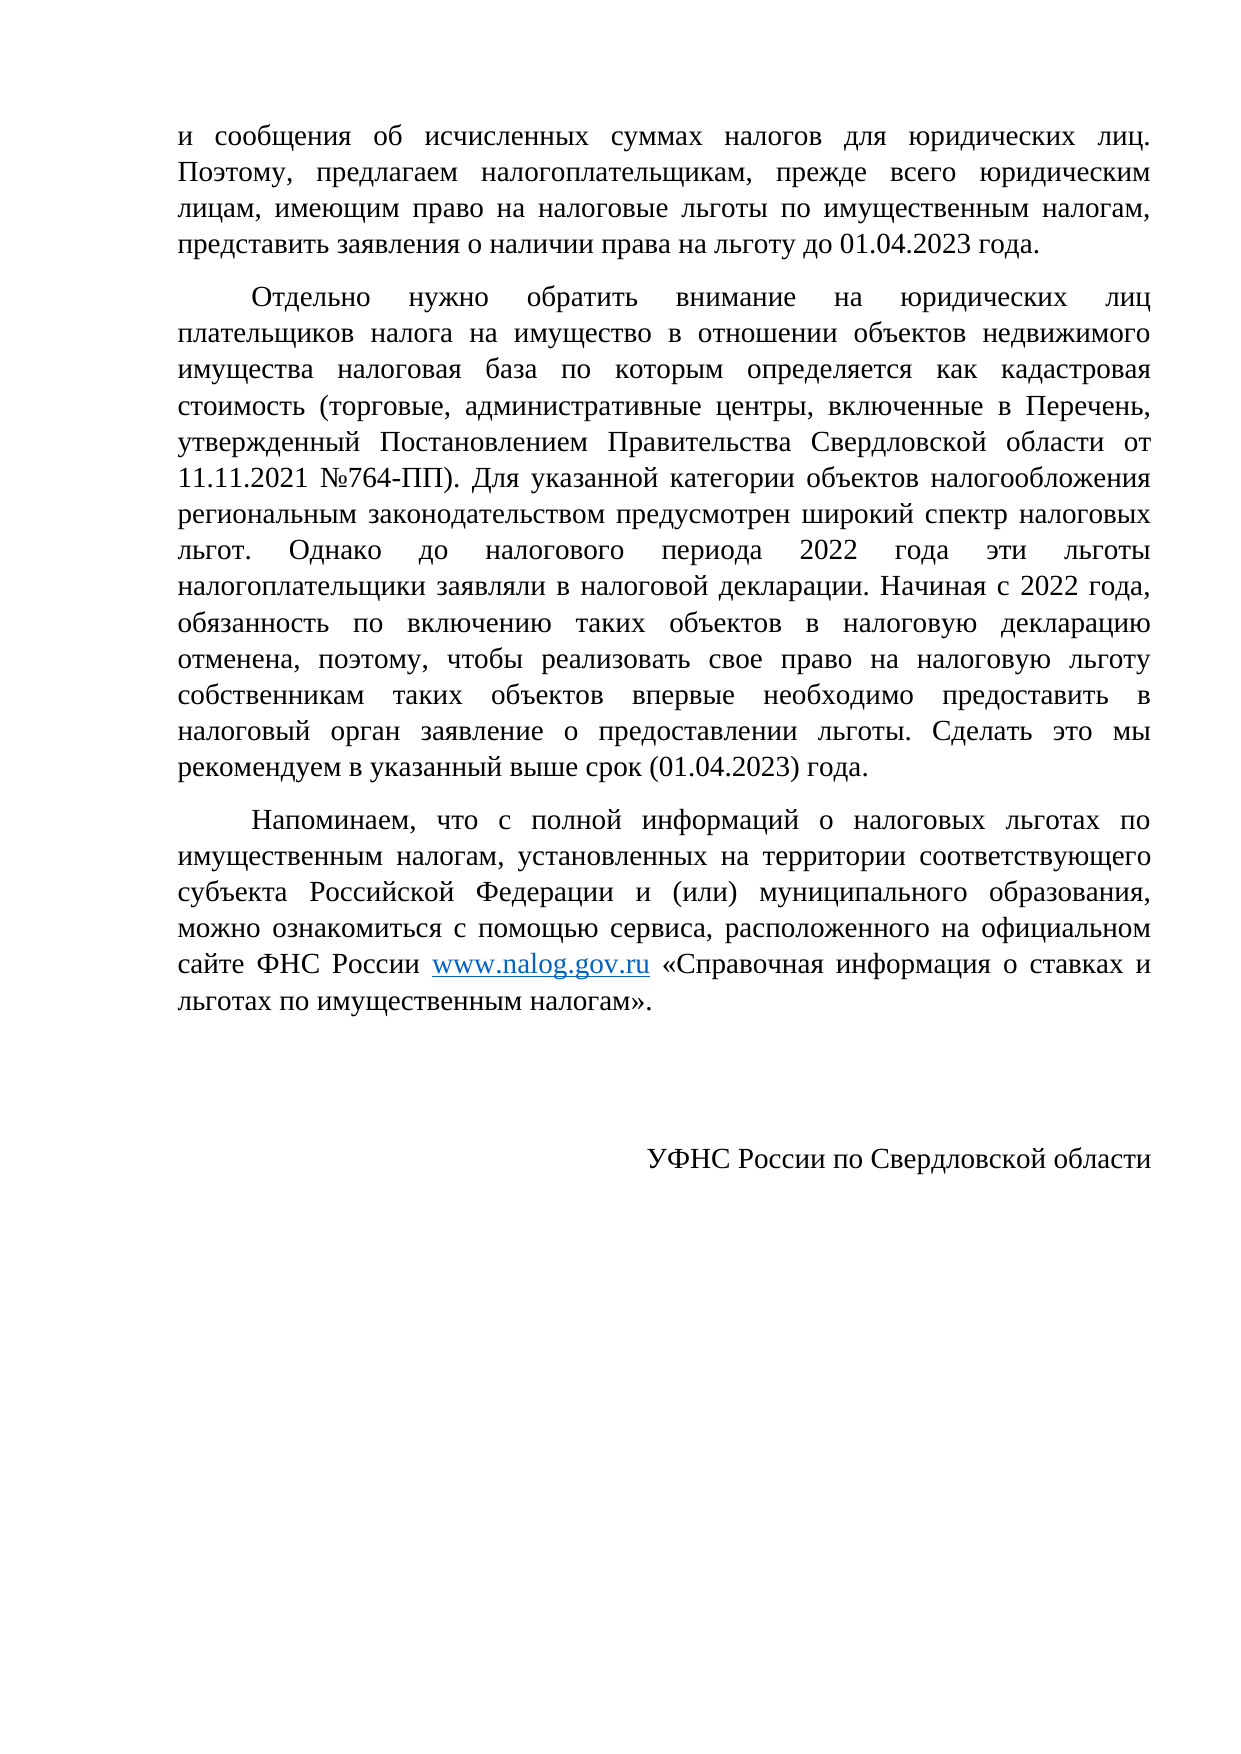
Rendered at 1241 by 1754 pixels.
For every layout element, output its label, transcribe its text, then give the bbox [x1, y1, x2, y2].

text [177, 118, 1152, 260]
text УФНС России по Свердловской области [177, 1141, 1152, 1175]
text Отдельно нужно обратить внимание на юридических лиц плательщиков налога на имущество в отношении объектов недвижимого имущества налоговая база по которым определяется как кадастровая стоимость (торговые, административные центры, включенные в Перечень, утвержденный Постановлением Правительства Свердловской области от 11.11.2021 №764-ПП). Для указанной категории объектов налогообложения региональным законодательством предусмотрен широкий спектр налоговых льгот. Однако до налогового периода 2022 года эти льготы налогоплательщики заявляли в налоговой декларации. Начиная с 2022 года, обязанность по включению таких объектов в налоговую декларацию отменена, поэтому, чтобы реализовать свое право на налоговую льготу собственникам таких объектов впервые необходимо предоставить в налоговый орган заявление о предоставлении льготы. Сделать это мы рекомендуем в указанный выше срок (01.04.2023) года. [177, 279, 1152, 783]
text Напоминаем, что с полной информаций о налоговых льготах по имущественным налогам, установленных на территории соответствующего субъекта Российской Федерации и (или) муниципального образования, можно ознакомиться с помощью сервиса, расположенного на официальном сайте ФНС России www.nalog.gov.ru «Справочная информация о ставках и льготах по имущественным налогам». [177, 802, 1152, 1016]
